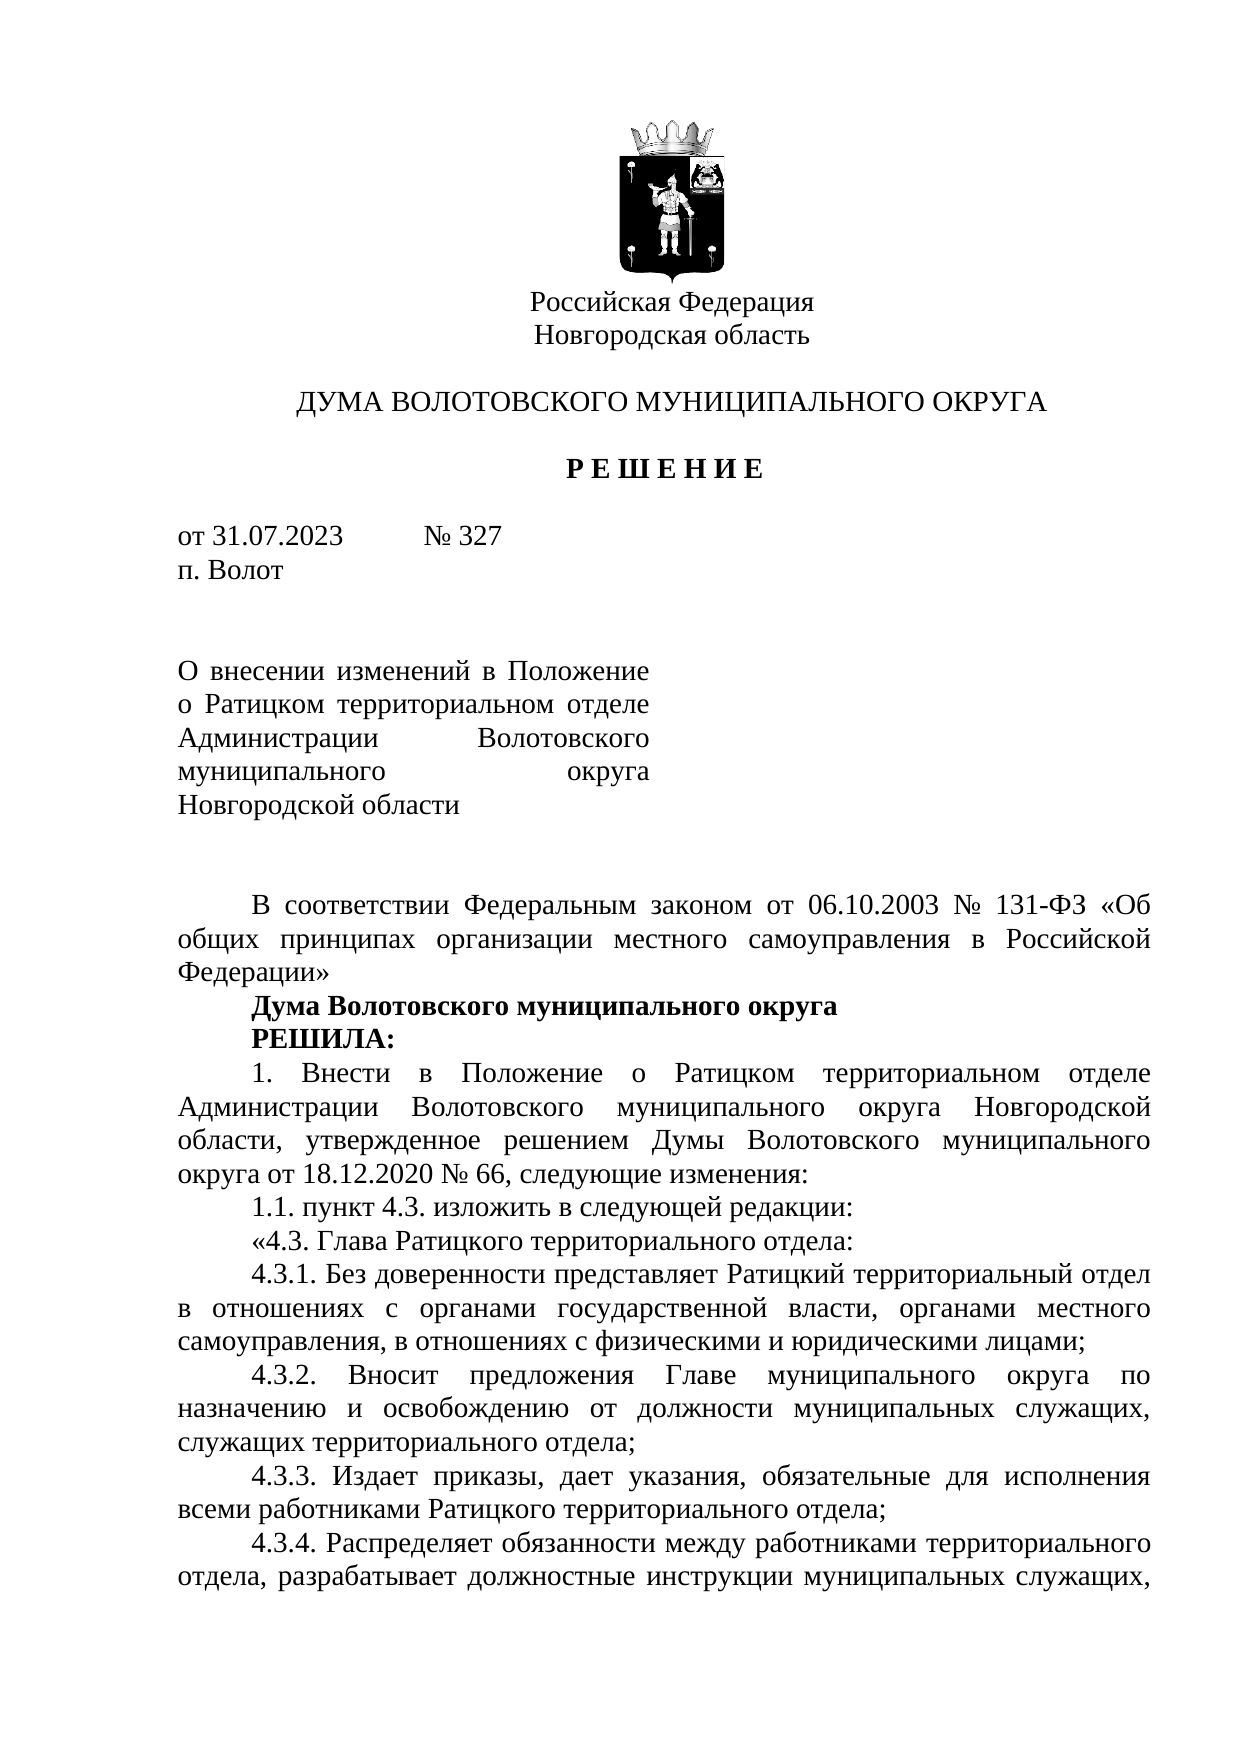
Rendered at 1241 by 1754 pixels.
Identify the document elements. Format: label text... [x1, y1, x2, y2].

text Дума Волотовского муниципального округа [177, 988, 1152, 1022]
text п. Волот [177, 552, 1152, 586]
text В соответствии Федеральным законом от 06.10.2003 № 131-ФЗ «Об общих принципах организации местного самоуправления в Российской Федерации» [177, 887, 1152, 988]
text 4.3.3. Издает приказы, дает указания, обязательные для исполнения всеми работниками Ратицкого территориального отдела; [177, 1458, 1152, 1525]
text 4.3.1. Без доверенности представляет Ратицкий территориальный отдел в отношениях с органами государственной власти, органами местного самоуправления, в отношениях с физическими и юридическими лицами; [177, 1256, 1152, 1357]
text 4.3.2. Вносит предложения Главе муниципального округа по назначению и освобождению от должности муниципальных служащих, служащих территориального отдела; [177, 1357, 1152, 1458]
text «4.3. Глава Ратицкого территориального отдела: [177, 1223, 1152, 1256]
picture [619, 118, 725, 284]
text 1. Внести в Положение о Ратицком территориальном отделе Администрации Волотовского муниципального округа Новгородской области, утвержденное решением Думы Волотовского муниципального округа от 18.12.2020 № 66, следующие изменения: [177, 1055, 1152, 1189]
text 1.1. пункт 4.3. изложить в следующей редакции: [177, 1189, 1152, 1223]
text Новгородская область [177, 317, 1166, 351]
text ДУМА ВОЛОТОВСКОГО МУНИЦИПАЛЬНОГО ОКРУГА [177, 384, 1166, 418]
text РЕШИЛА: [177, 1022, 1152, 1055]
text О внесении изменений в Положение о Ратицком территориальном отделе Администрации Волотовского муниципального округа Новгородской области [177, 653, 650, 820]
text Р Е Ш Е Н И Е [177, 451, 1152, 485]
text от 31.07.2023 № 327 [177, 518, 1152, 552]
text Российская Федерация [177, 284, 1166, 317]
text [177, 1525, 1152, 1592]
